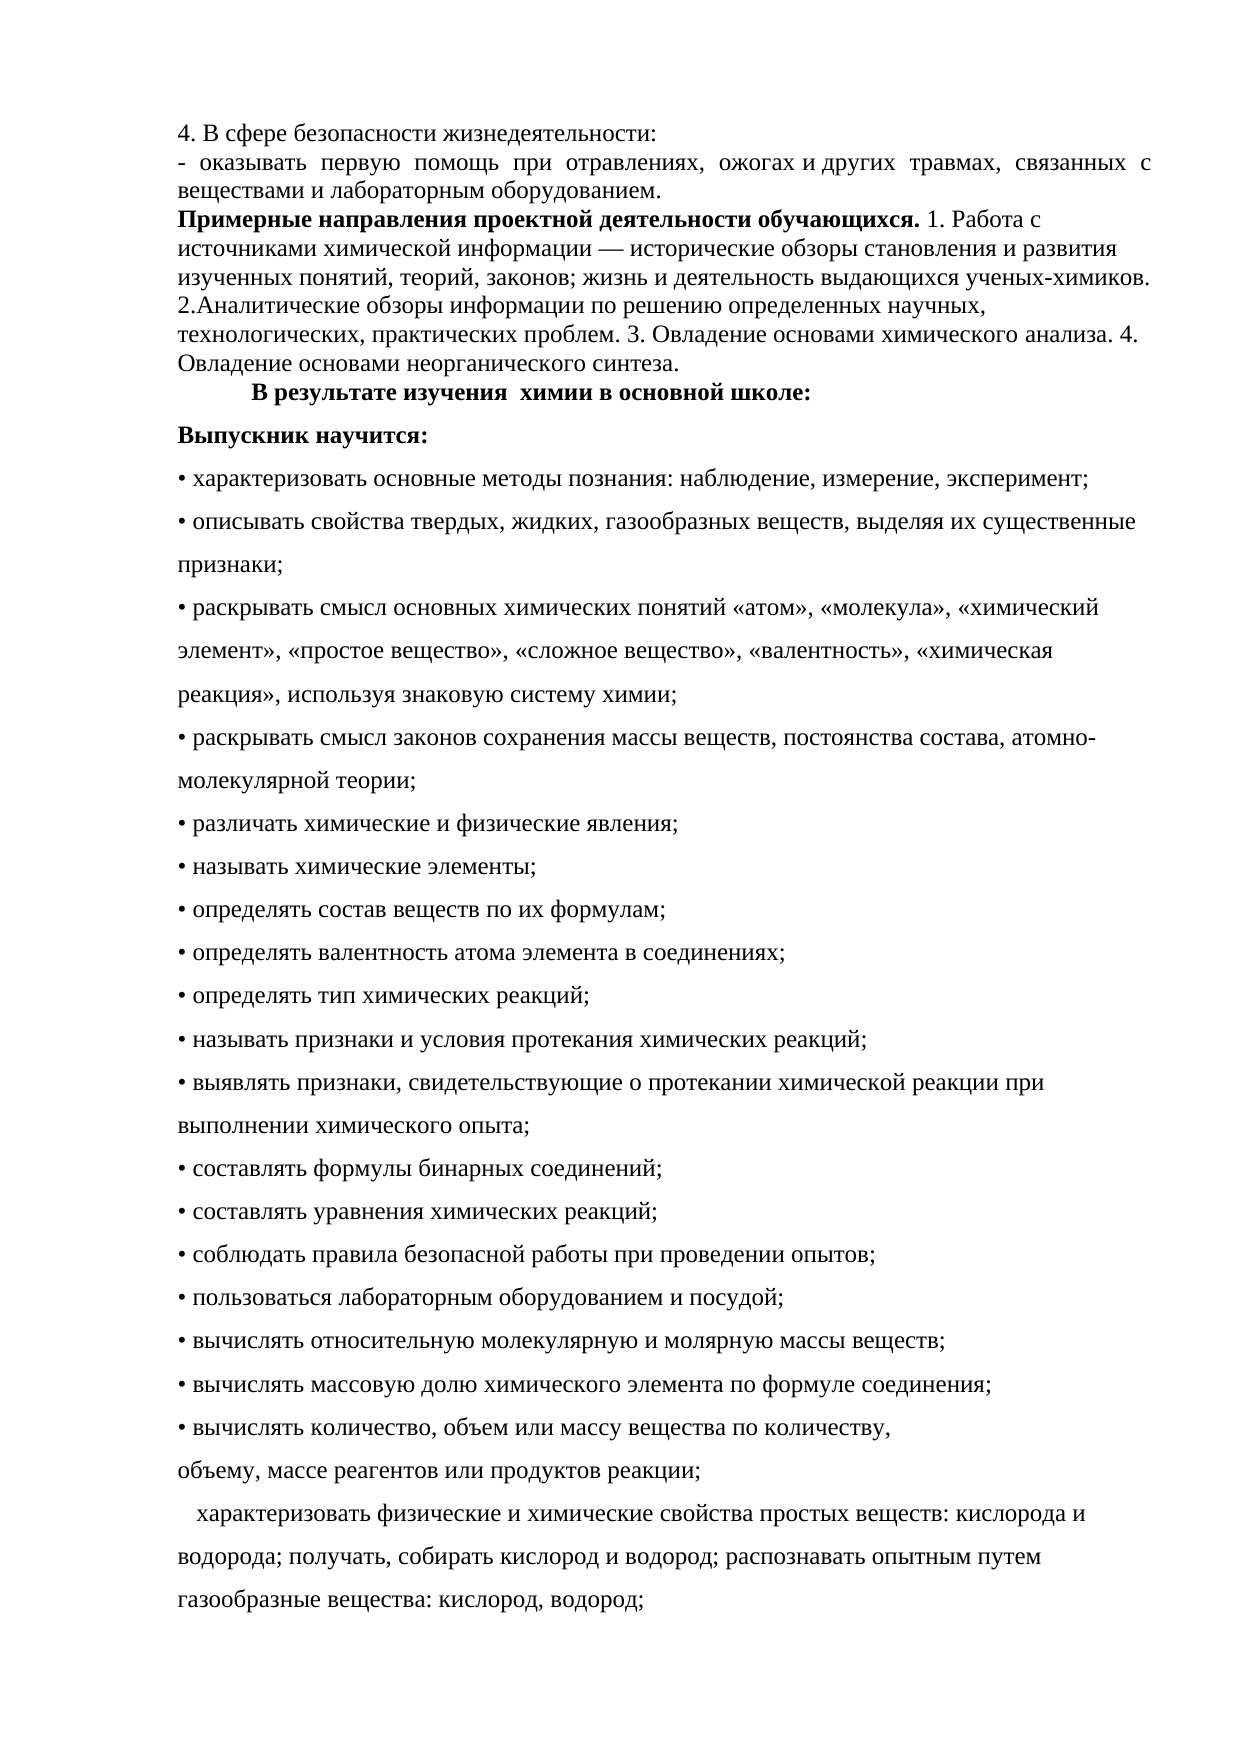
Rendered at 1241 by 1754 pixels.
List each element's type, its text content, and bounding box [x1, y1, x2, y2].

text Примерные направления проектной деятельности обучающихся. 1. Работа с источниками химической информации — исторические обзоры становления и развития изученных понятий, теорий, законов; жизнь и деятельность выдающихся ученых-химиков. 2.Аналитические обзоры информации по решению определенных научных, технологических, практических проблем. 3. Овладение основами химического анализа. 4. Овладение основами неорганического синтеза. [177, 204, 1152, 377]
text 4. В сфере безопасности жизнедеятельности: [177, 118, 1152, 147]
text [177, 1498, 1152, 1613]
text Выпускник научится: • характеризовать основные методы познания: наблюдение, измерение, эксперимент; • описывать свойства твердых, жидких, газообразных веществ, выделяя их существенные признаки; • раскрывать смысл основных химических понятий «атом», «молекула», «химический элемент», «простое вещество», «сложное вещество», «валентность», «химическая реакция», используя знаковую систему химии; • раскрывать смысл законов сохранения массы веществ, постоянства состава, атомно-молекулярной теории; • различать химические и физические явления; • называть химические элементы; • определять состав веществ по их формулам; • определять валентность атома элемента в соединениях; • определять тип химических реакций; • называть признаки и условия протекания химических реакций; • выявлять признаки, свидетельствующие о протекании химической реакции при выполнении химического опыта; • составлять формулы бинарных соединений; • составлять уравнения химических реакций; • соблюдать правила безопасной работы при проведении опытов; • пользоваться лабораторным оборудованием и посудой; • вычислять относительную молекулярную и молярную массы веществ; • вычислять массовую долю химического элемента по формуле соединения; • вычислять количество, объем или массу вещества по количеству, объему, массе реагентов или продуктов реакции; [177, 420, 1152, 1484]
text В результате изучения химии в основной школе: [177, 377, 1152, 406]
text - оказывать первую помощь при отравлениях, ожогах и других травмах, связанных с веществами и лабораторным оборудованием. [177, 147, 1152, 204]
